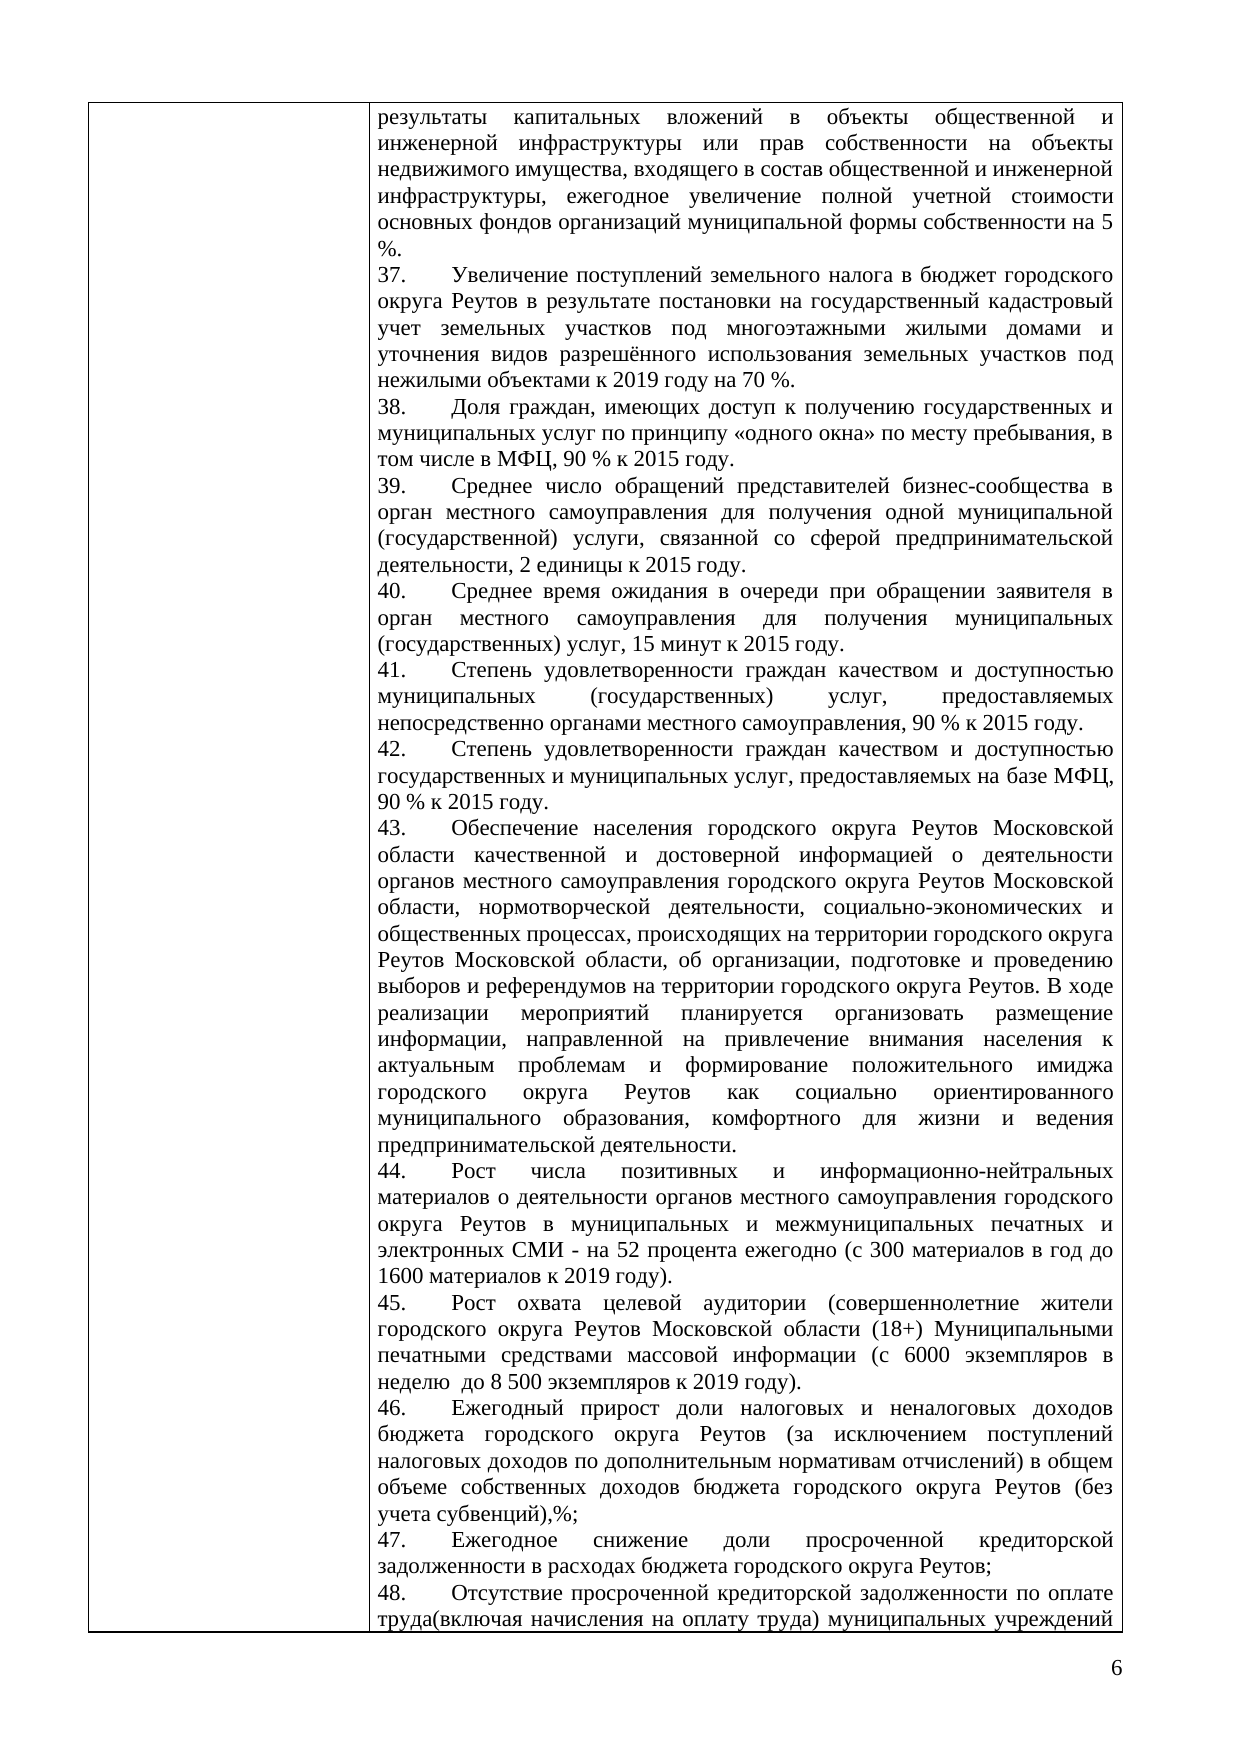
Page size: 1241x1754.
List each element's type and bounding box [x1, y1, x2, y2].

table_cell [370, 103, 1122, 1631]
table_cell [89, 103, 369, 1631]
